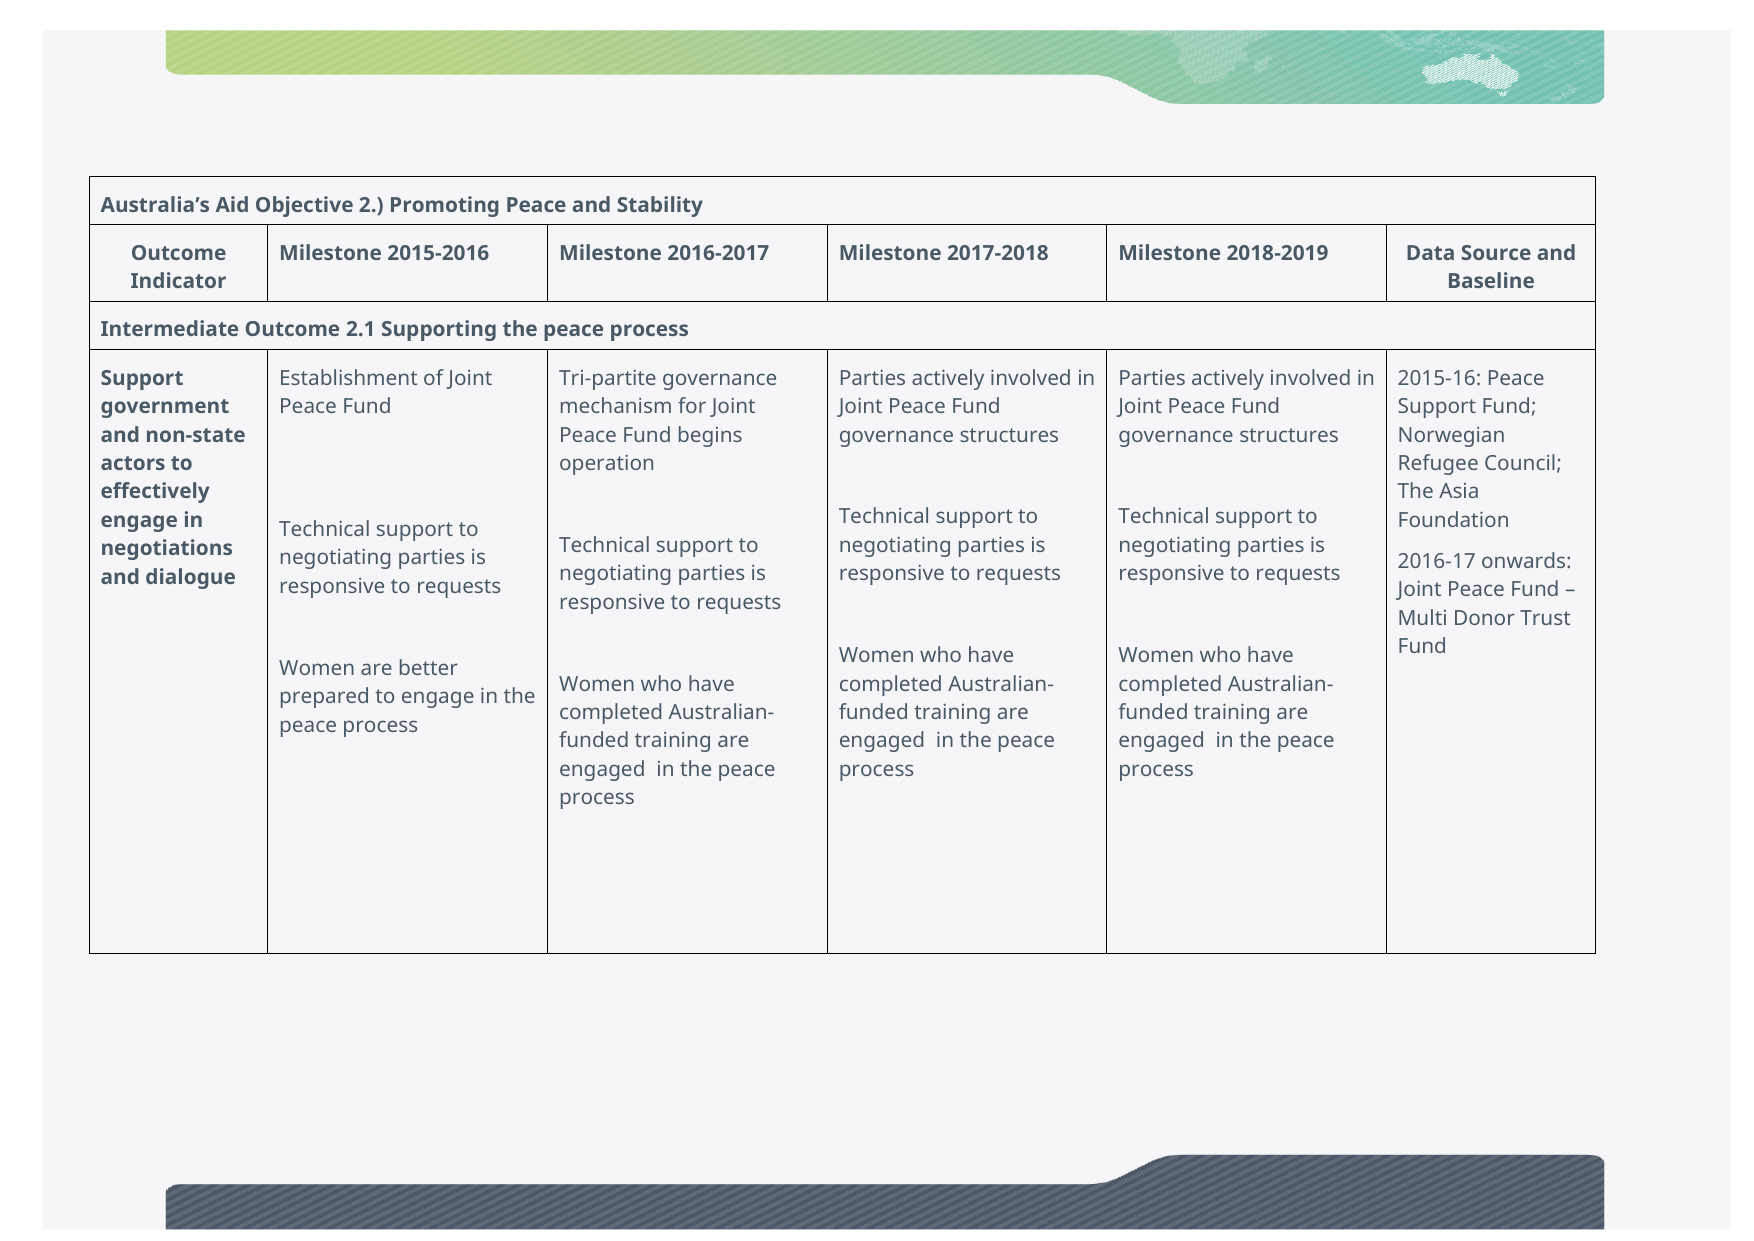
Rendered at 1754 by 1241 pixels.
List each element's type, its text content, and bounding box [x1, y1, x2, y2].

table_cell Outcome Indicator [90, 225, 267, 301]
table_cell Milestone 2016-2017 [548, 225, 827, 301]
table_cell Establishment of Joint Peace Fund Technical support to negotiating parties is responsive to requests Women are better prepared to engage in the peace process [268, 350, 547, 952]
table_cell Parties actively involved in Joint Peace Fund governance structures Technical support to negotiating parties is responsive to requests Women who have completed Australian-funded training are engaged in the peace process [1107, 350, 1386, 952]
table_cell Milestone 2018-2019 [1107, 225, 1386, 301]
table_header Australia’s Aid Objective 2.) Promoting Peace and Stability [90, 177, 1595, 224]
picture [1, 9, 1754, 1241]
table_cell Support government and non-state actors to effectively engage in negotiations and dialogue [90, 350, 267, 952]
table_cell 2015-16: Peace Support Fund; Norwegian Refugee Council; The Asia Foundation 2016-17 onwards: Joint Peace Fund – Multi Donor Trust Fund [1387, 350, 1595, 952]
table_cell Milestone 2015-2016 [268, 225, 547, 301]
table_cell Parties actively involved in Joint Peace Fund governance structures Technical support to negotiating parties is responsive to requests Women who have completed Australian-funded training are engaged in the peace process [828, 350, 1106, 952]
table_cell Milestone 2017-2018 [828, 225, 1106, 301]
table_cell Tri-partite governance mechanism for Joint Peace Fund begins operation Technical support to negotiating parties is responsive to requests Women who have completed Australian-funded training are engaged in the peace process [548, 350, 827, 952]
table_cell Intermediate Outcome 2.1 Supporting the peace process [90, 302, 1595, 349]
table_cell Data Source and Baseline [1387, 225, 1595, 301]
